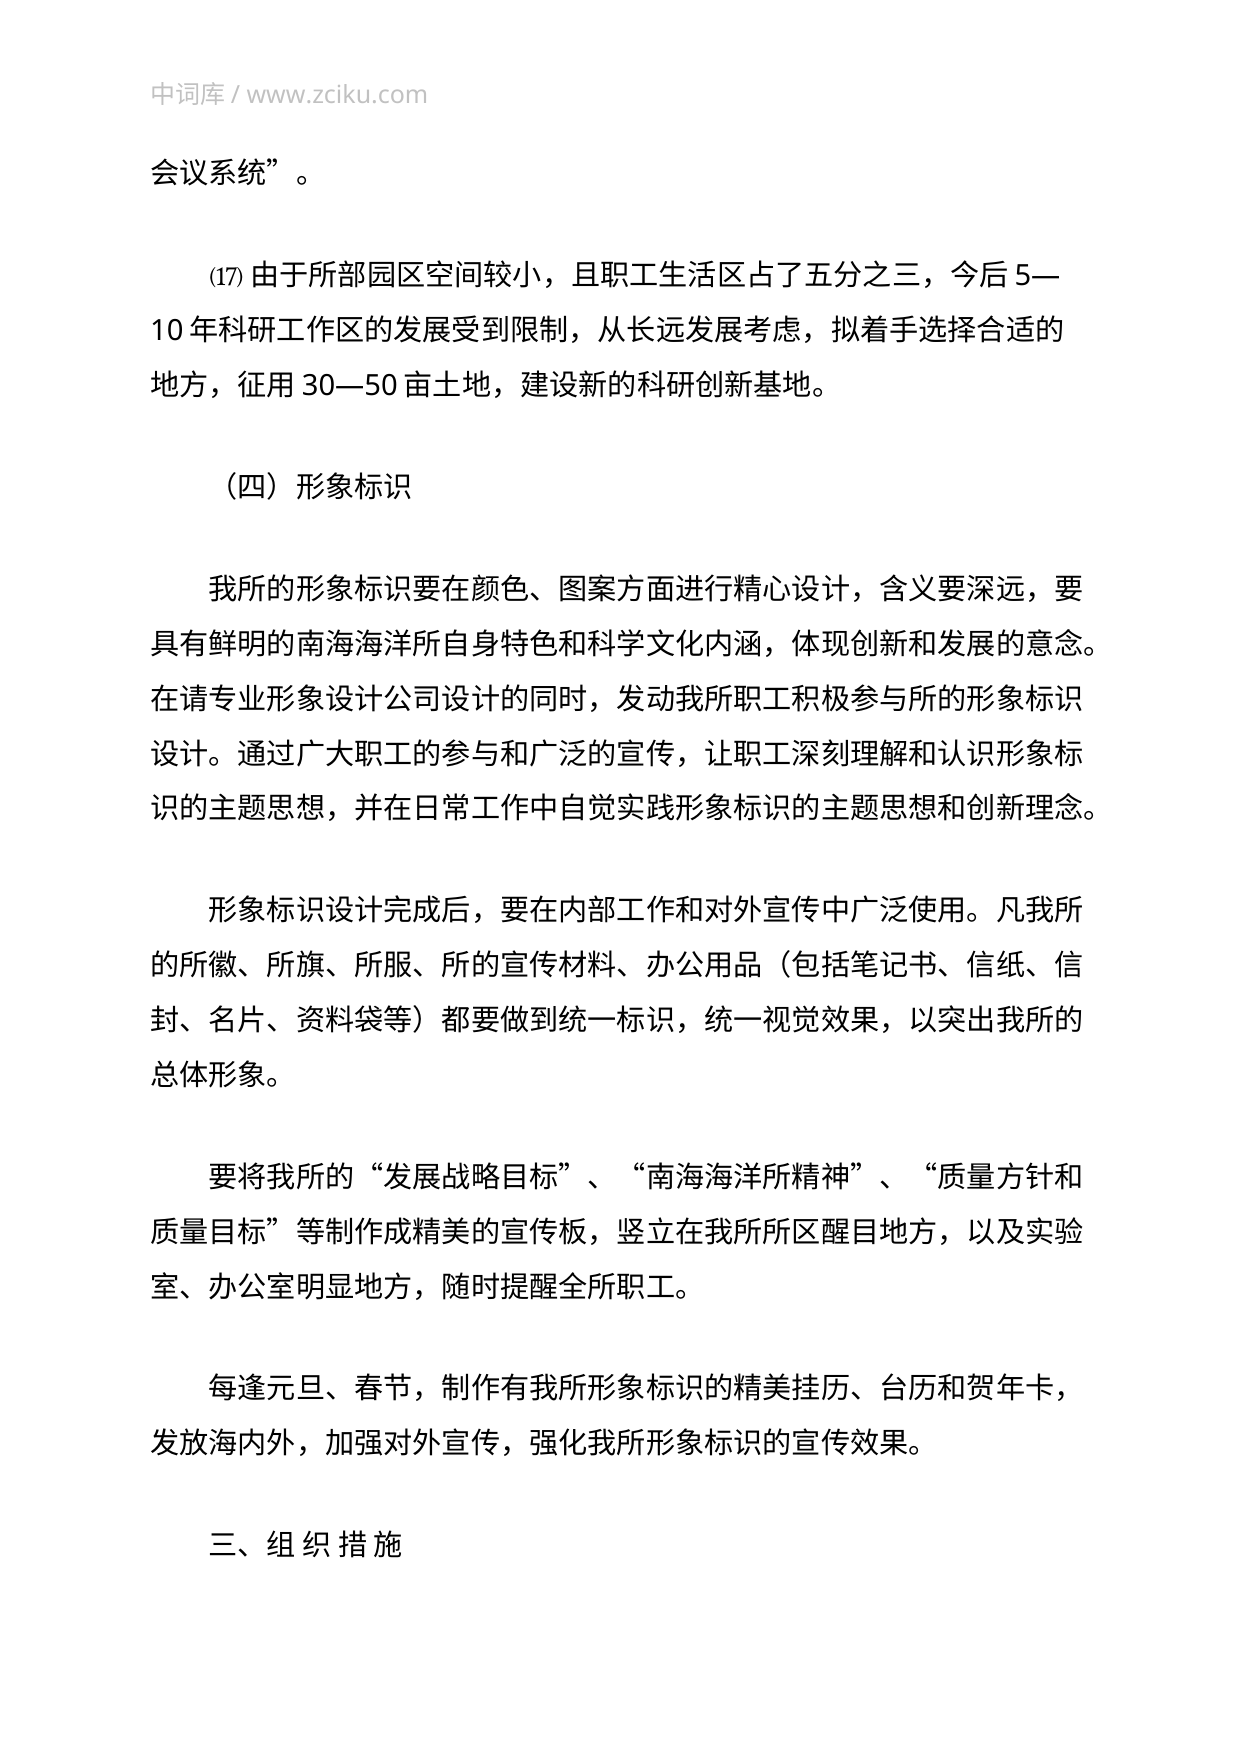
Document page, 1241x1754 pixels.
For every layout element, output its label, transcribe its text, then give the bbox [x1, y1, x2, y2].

text 要将我所的“发展战略目标”、“南海海洋所精神”、“质量方针和质量目标”等制作成精美的宣传板，竖立在我所所区醒目地方，以及实验室、办公室明显地方，随时提醒全所职工。 [150, 1153, 1090, 1305]
text 我所的形象标识要在颜色、图案方面进行精心设计，含义要深远，要具有鲜明的南海海洋所自身特色和科学文化内涵，体现创新和发展的意念。在请专业形象设计公司设计的同时，发动我所职工积极参与所的形象标识设计。通过广大职工的参与和广泛的宣传，让职工深刻理解和认识形象标识的主题思想，并在日常工作中自觉实践形象标识的主题思想和创新理念。 [150, 566, 1090, 827]
text ⒄由于所部园区空间较小，且职工生活区占了五分之三，今后5—10年科研工作区的发展受到限制，从长远发展考虑，拟着手选择合适的地方，征用30—50亩土地，建设新的科研创新基地。 [150, 252, 1090, 404]
text 形象标识设计完成后，要在内部工作和对外宣传中广泛使用。凡我所的所徽、所旗、所服、所的宣传材料、办公用品（包括笔记书、信纸、信封、名片、资料袋等）都要做到统一标识，统一视觉效果，以突出我所的总体形象。 [150, 887, 1090, 1094]
text 三、组 织 措 施 [150, 1522, 1090, 1564]
text （四）形象标识 [150, 464, 1090, 506]
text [150, 150, 1090, 192]
text 每逢元旦、春节，制作有我所形象标识的精美挂历、台历和贺年卡，发放海内外，加强对外宣传，强化我所形象标识的宣传效果。 [150, 1365, 1090, 1462]
